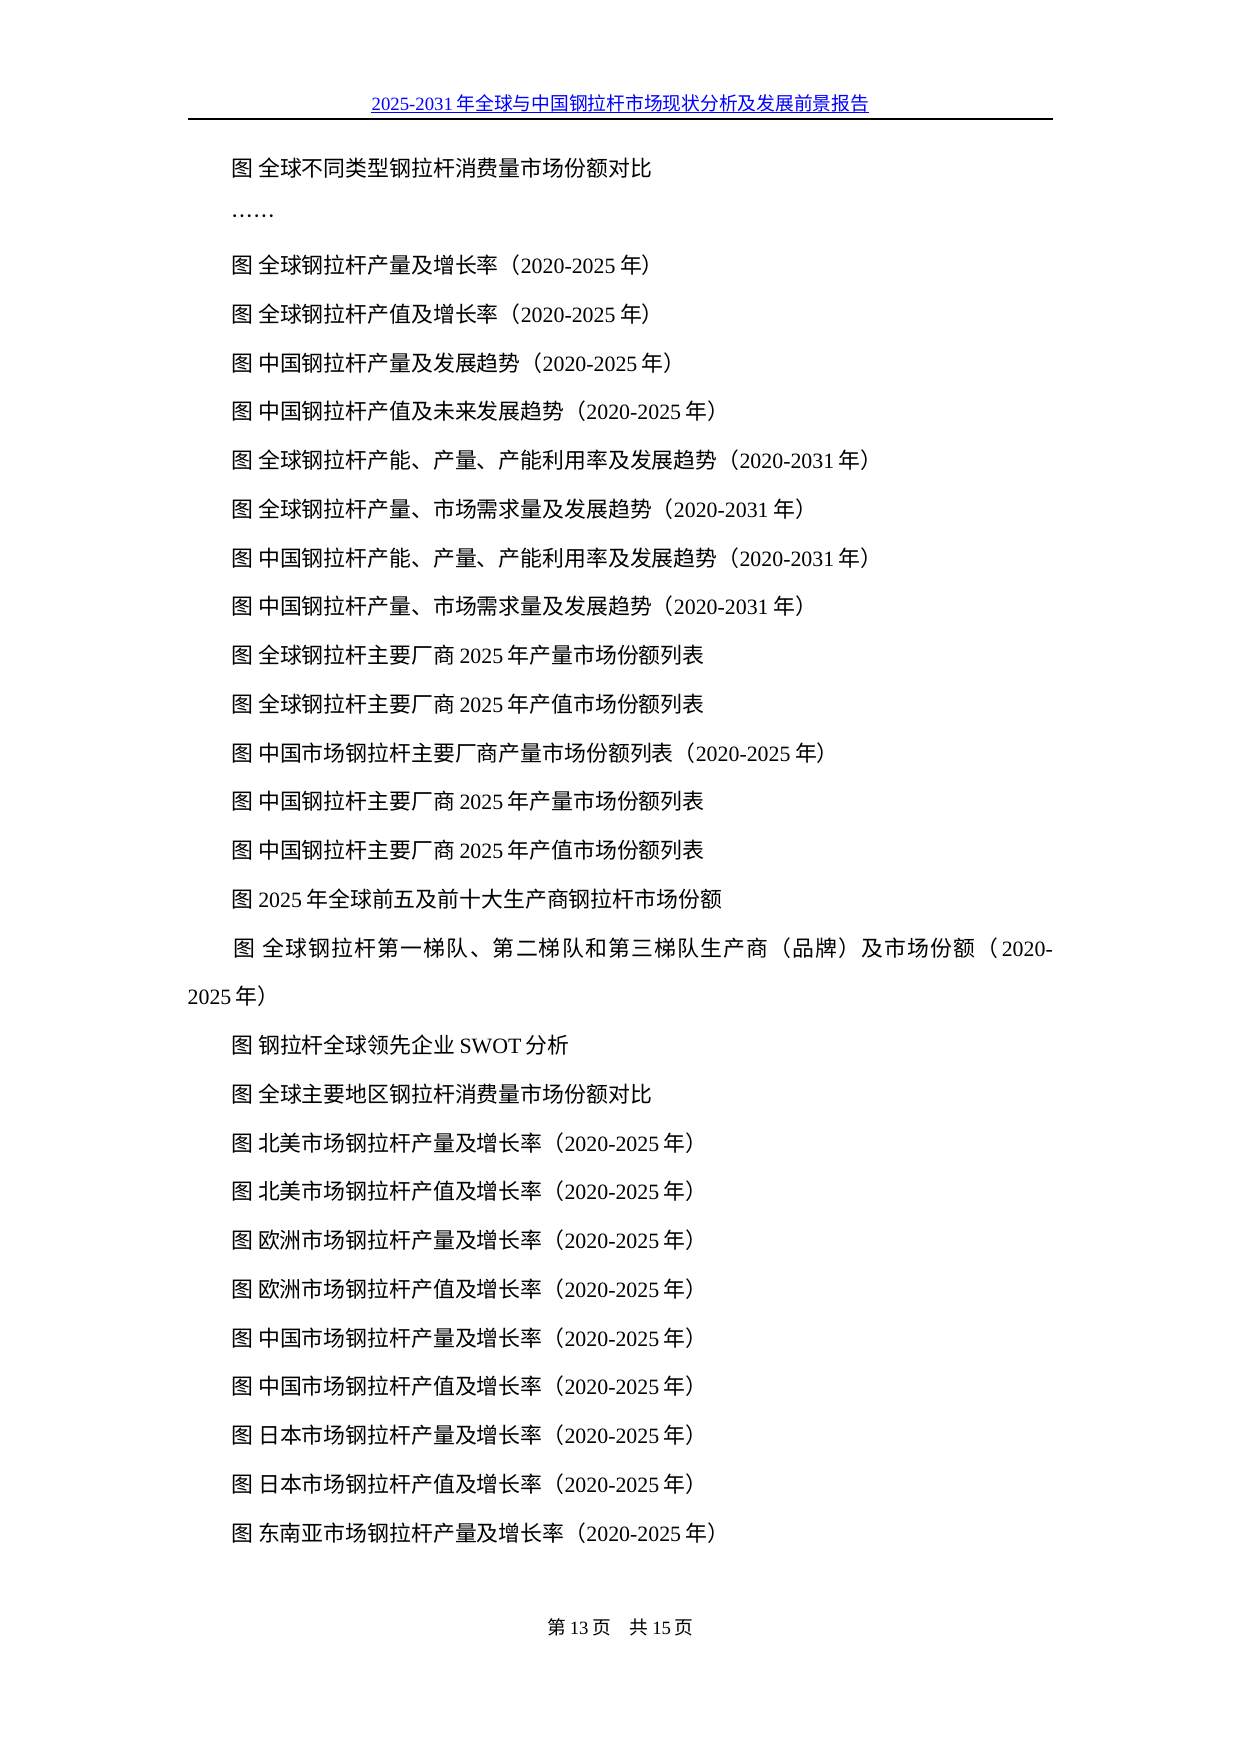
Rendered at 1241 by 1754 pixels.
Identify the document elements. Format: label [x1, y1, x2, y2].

text [187, 150, 1053, 1548]
